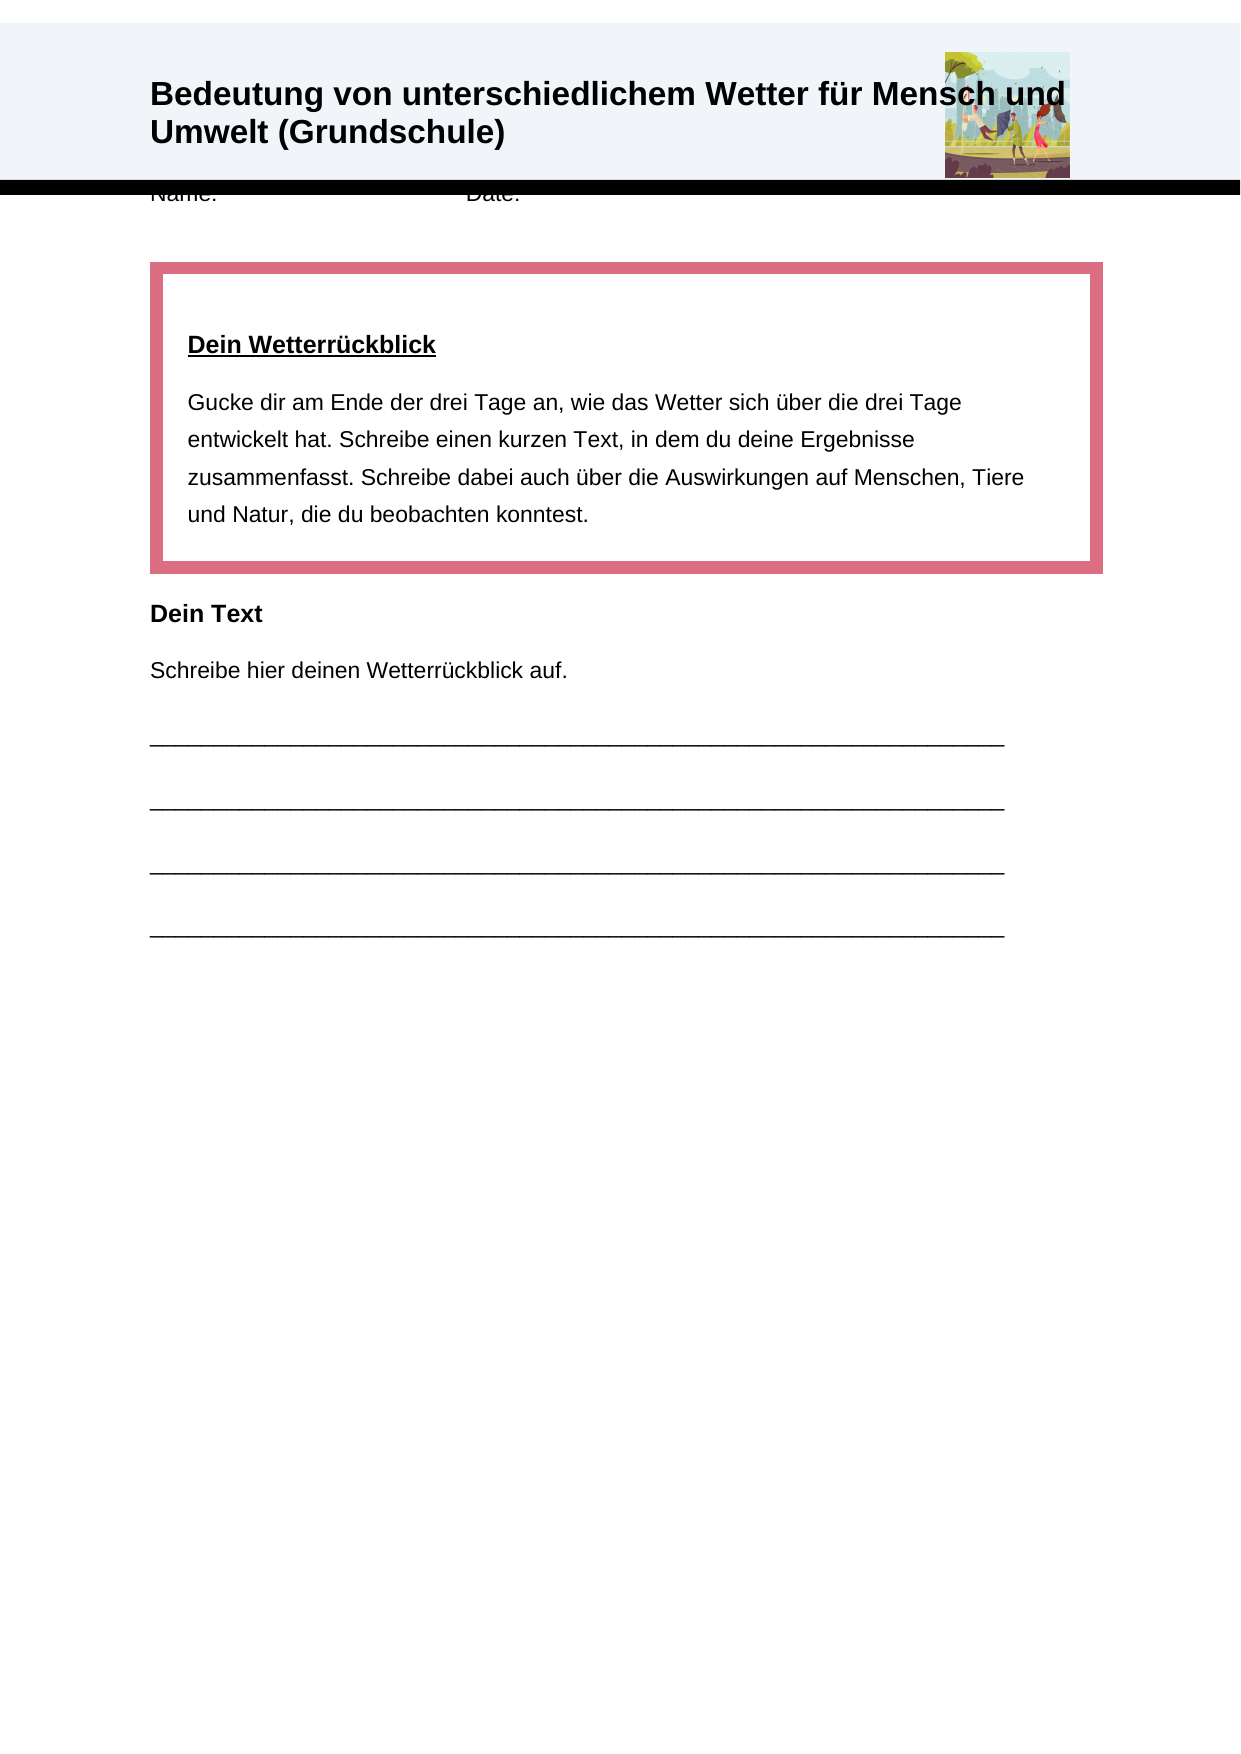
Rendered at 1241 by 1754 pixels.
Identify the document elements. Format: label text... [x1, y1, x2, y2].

text ___________________________________________________________________ [150, 712, 1090, 750]
text Schreibe hier deinen Wetterrückblick auf. [150, 648, 1090, 686]
text ___________________________________________________________________ [150, 840, 1090, 877]
table_header Dein Wetterrückblick Gucke dir am Ende der drei Tage an, wie das Wetter sich über die drei Tage entwickelt hat. Schreibe einen kurzen Text, in dem du deine Ergebnisse zusammenfasst. Schreibe dabei auch über die Auswirkungen auf Menschen, Tiere und Natur, die du beobachten konntest. [163, 274, 1090, 561]
text ___________________________________________________________________ [150, 904, 1090, 941]
text ___________________________________________________________________ [150, 776, 1090, 813]
subtitle Dein Text [150, 599, 1090, 627]
picture [0, 23, 1241, 195]
picture [469, 187, 478, 195]
